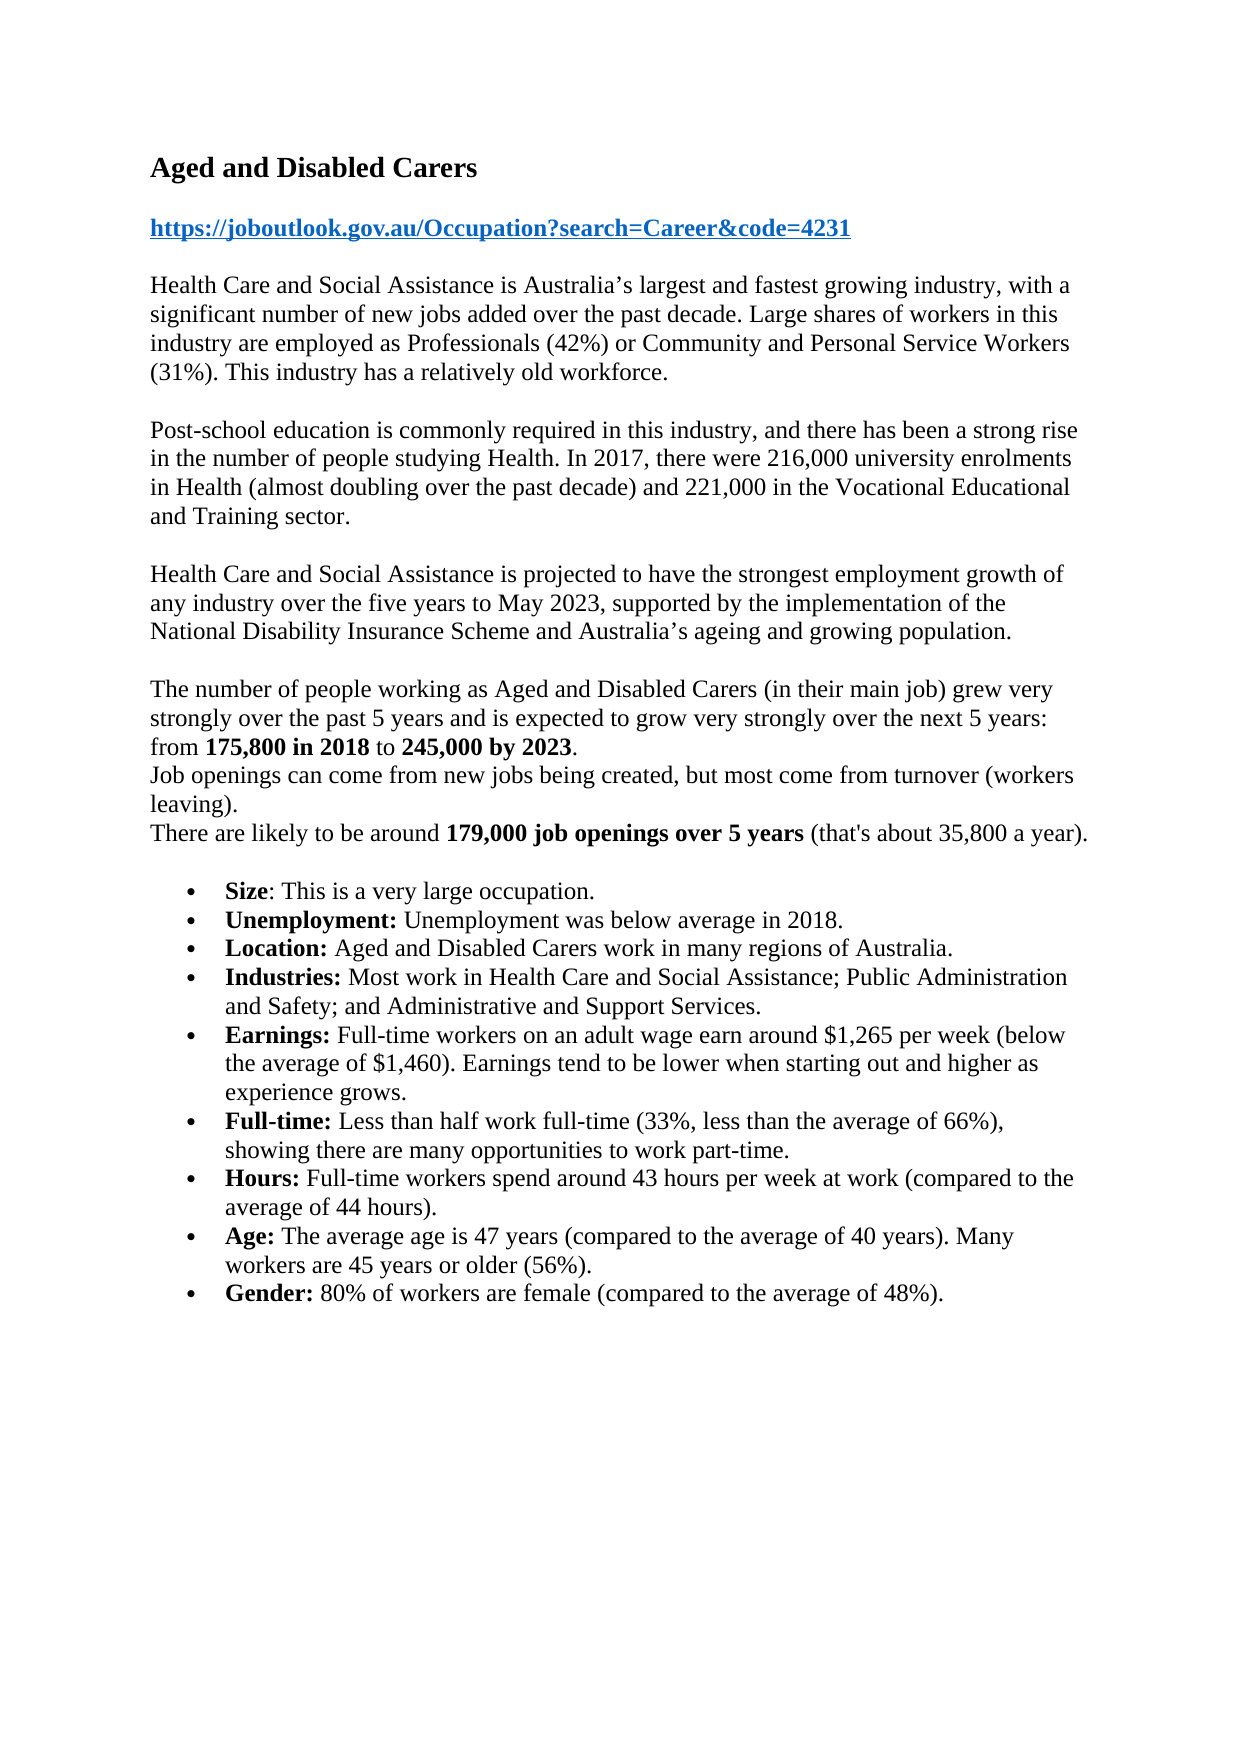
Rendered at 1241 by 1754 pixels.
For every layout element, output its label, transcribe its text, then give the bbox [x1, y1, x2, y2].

list Location: Aged and Disabled Carers work in many regions of Australia. [187, 933, 1090, 962]
list Size: This is a very large occupation. [187, 876, 1090, 905]
text Post-school education is commonly required in this industry, and there has been a strong rise in the number of people studying Health. In 2017, there were 216,000 university enrolments in Health (almost doubling over the past decade) and 221,000 in the Vocational Educational and Training sector. [150, 415, 1090, 530]
subtitle Aged and Disabled Carers [150, 150, 1090, 183]
list Hours: Full-time workers spend around 43 hours per week at work (compared to the average of 44 hours). [187, 1163, 1090, 1221]
text Health Care and Social Assistance is Australia’s largest and fastest growing industry, with a significant number of new jobs added over the past decade. Large shares of workers in this industry are employed as Professionals (42%) or Community and Personal Service Workers (31%). This industry has a relatively old workforce. [150, 271, 1090, 386]
list Full-time: Less than half work full-time (33%, less than the average of 66%), showing there are many opportunities to work part-time. [187, 1106, 1090, 1163]
list Gender: 80% of workers are female (compared to the average of 48%). [187, 1278, 1090, 1307]
text Health Care and Social Assistance is projected to have the strongest employment growth of any industry over the five years to May 2023, supported by the implementation of the National Disability Insurance Scheme and Australia’s ageing and growing population. [150, 559, 1090, 645]
list Earnings: Full-time workers on an adult wage earn around $1,265 per week (below the average of $1,460). Earnings tend to be lower when starting out and higher as experience grows. [187, 1020, 1090, 1106]
list Unemployment: Unemployment was below average in 2018. [187, 905, 1090, 933]
text The number of people working as Aged and Disabled Carers (in their main job) grew very strongly over the past 5 years and is expected to grow very strongly over the next 5 years: from 175,800 in 2018 to 245,000 by 2023. Job openings can come from new jobs being created, but most come from turnover (workers leaving). There are likely to be around 179,000 job openings over 5 years (that's about 35,800 a year). [150, 674, 1090, 847]
list Industries: Most work in Health Care and Social Assistance; Public Administration and Safety; and Administrative and Support Services. [187, 962, 1090, 1020]
subtitle https://joboutlook.gov.au/Occupation?search=Career&code=4231 [150, 213, 1090, 241]
list Age: The average age is 47 years (compared to the average of 40 years). Many workers are 45 years or older (56%). [187, 1221, 1090, 1278]
